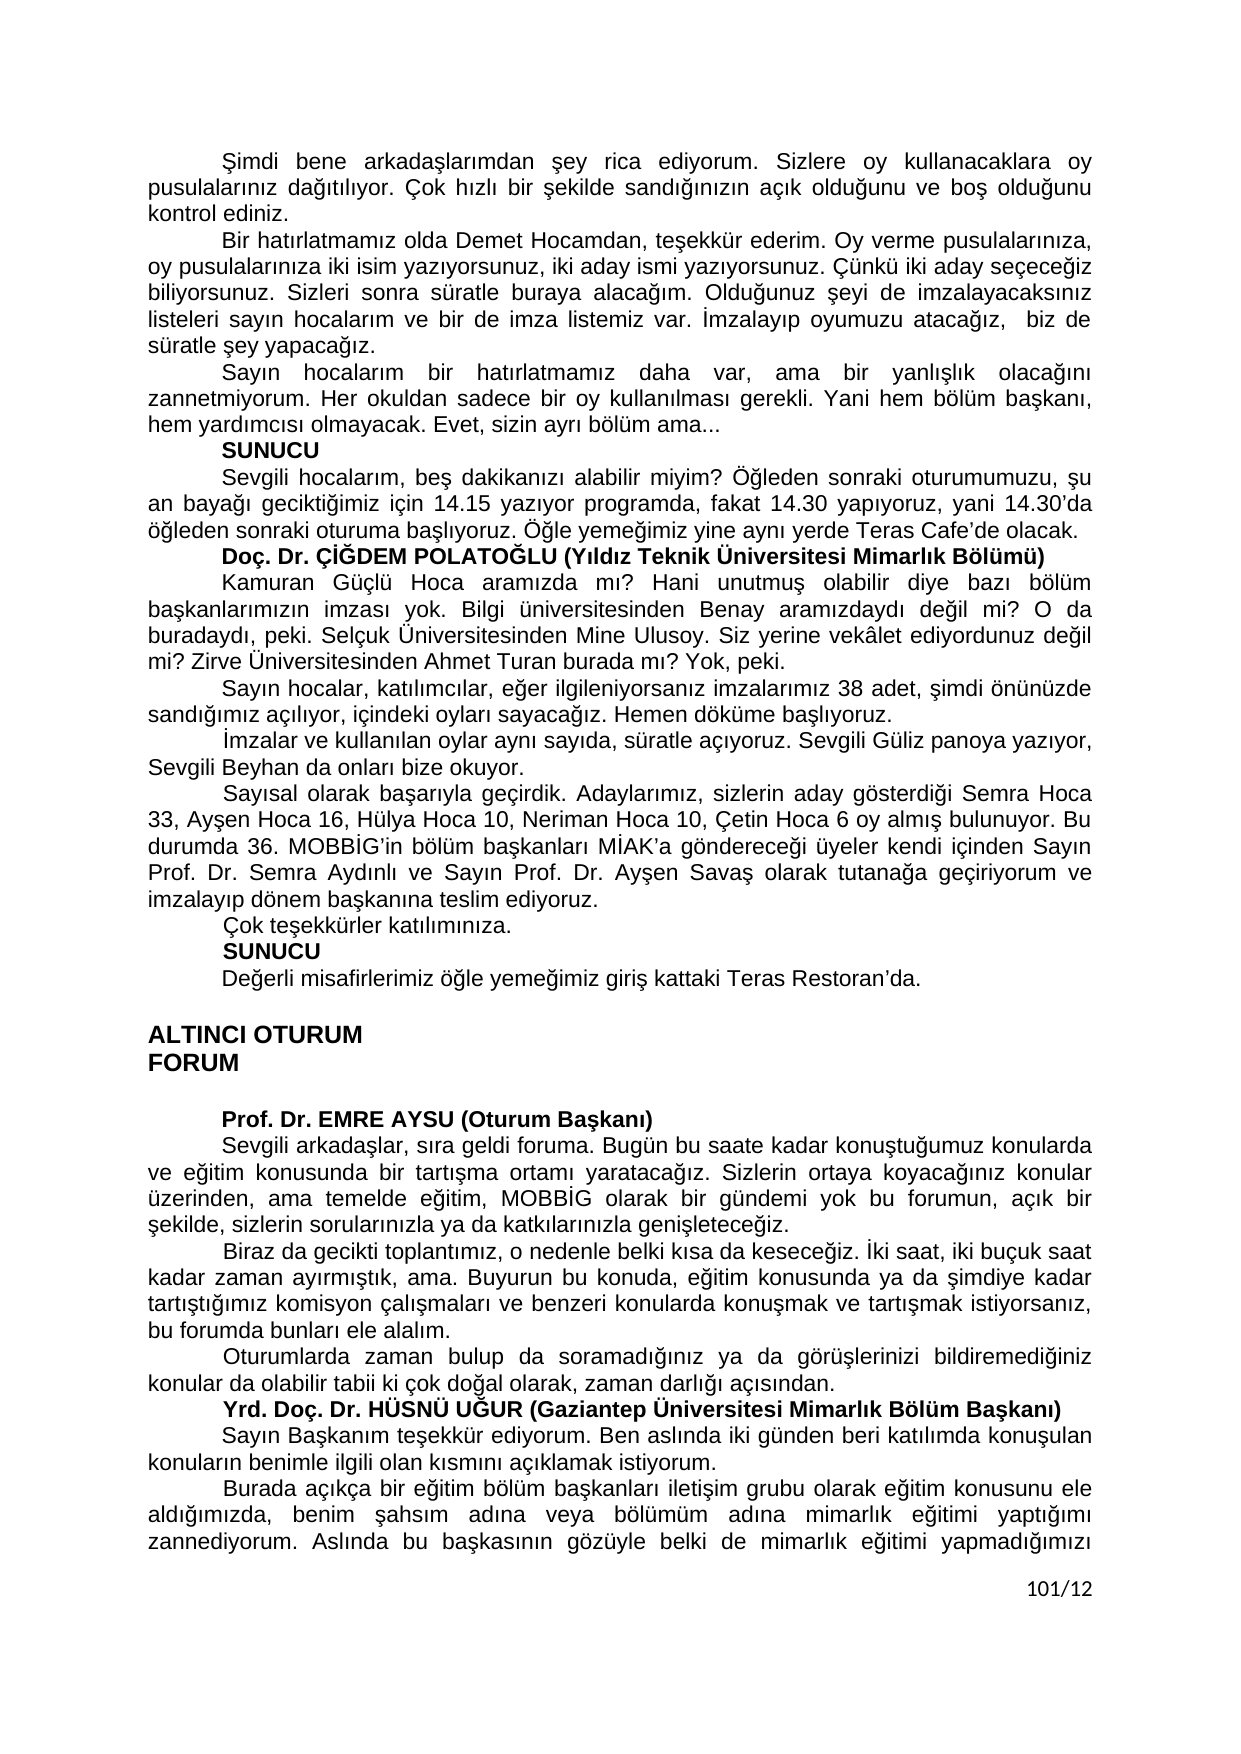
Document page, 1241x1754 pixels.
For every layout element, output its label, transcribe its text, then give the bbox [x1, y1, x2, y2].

text Sayın hocalarım bir hatırlatmamız daha var, ama bir yanlışlık olacağını zannetmiyorum. Her okuldan sadece bir oy kullanılması gerekli. Yani hem bölüm başkanı, hem yardımcısı olmayacak. Evet, sizin ayrı bölüm ama... [148, 358, 1093, 437]
text Bir hatırlatmamız olda Demet Hocamdan, teşekkür ederim. Oy verme pusulalarınıza, oy pusulalarınıza iki isim yazıyorsunuz, iki aday ismi yazıyorsunuz. Çünkü iki aday seçeceğiz biliyorsunuz. Sizleri sonra süratle buraya alacağım. Olduğunuz şeyi de imzalayacaksınız listeleri sayın hocalarım ve bir de imza listemiz var. İmzalayıp oyumuzu atacağız, biz de süratle şey yapacağız. [148, 227, 1093, 358]
text Sayın hocalar, katılımcılar, eğer ilgileniyorsanız imzalarımız 38 adet, şimdi önünüzde sandığımız açılıyor, içindeki oyları sayacağız. Hemen döküme başlıyoruz. [148, 675, 1093, 727]
text ALTINCI OTURUM [148, 1020, 1093, 1048]
text FORUM [148, 1048, 1093, 1077]
text Yrd. Doç. Dr. HÜSNÜ UĞUR (Gaziantep Üniversitesi Mimarlık Bölüm Başkanı) [148, 1396, 1093, 1422]
text SUNUCU [148, 437, 1093, 464]
text Şimdi bene arkadaşlarımdan şey rica ediyorum. Sizlere oy kullanacaklara oy pusulalarınız dağıtılıyor. Çok hızlı bir şekilde sandığınızın açık olduğunu ve boş olduğunu kontrol ediniz. [148, 148, 1093, 227]
text SUNUCU [148, 938, 1093, 964]
text Sevgili hocalarım, beş dakikanızı alabilir miyim? Öğleden sonraki oturumumuzu, şu an bayağı geciktiğimiz için 14.15 yazıyor programda, fakat 14.30 yapıyoruz, yani 14.30’da öğleden sonraki oturuma başlıyoruz. Öğle yemeğimiz yine aynı yerde Teras Cafe’de olacak. [148, 464, 1093, 543]
text İmzalar ve kullanılan oylar aynı sayıda, süratle açıyoruz. Sevgili Güliz panoya yazıyor, Sevgili Beyhan da onları bize okuyor. [148, 727, 1093, 780]
text Kamuran Güçlü Hoca aramızda mı? Hani unutmuş olabilir diye bazı bölüm başkanlarımızın imzası yok. Bilgi üniversitesinden Benay aramızdaydı değil mi? O da buradaydı, peki. Selçuk Üniversitesinden Mine Ulusoy. Siz yerine vekâlet ediyordunuz değil mi? Zirve Üniversitesinden Ahmet Turan burada mı? Yok, peki. [148, 569, 1093, 675]
text Prof. Dr. EMRE AYSU (Oturum Başkanı) [148, 1106, 1093, 1132]
text Doç. Dr. ÇİĞDEM POLATOĞLU (Yıldız Teknik Üniversitesi Mimarlık Bölümü) [148, 543, 1093, 569]
text Oturumlarda zaman bulup da soramadığınız ya da görüşlerinizi bildiremediğiniz konular da olabilir tabii ki çok doğal olarak, zaman darlığı açısından. [148, 1343, 1093, 1396]
text Çok teşekkürler katılımınıza. [148, 912, 1093, 938]
text Sayısal olarak başarıyla geçirdik. Adaylarımız, sizlerin aday gösterdiği Semra Hoca 33, Ayşen Hoca 16, Hülya Hoca 10, Neriman Hoca 10, Çetin Hoca 6 oy almış bulunuyor. Bu durumda 36. MOBBİG’in bölüm başkanları MİAK’a göndereceği üyeler kendi içinden Sayın Prof. Dr. Semra Aydınlı ve Sayın Prof. Dr. Ayşen Savaş olarak tutanağa geçiriyorum ve imzalayıp dönem başkanına teslim ediyoruz. [148, 780, 1093, 912]
text Sayın Başkanım teşekkür ediyorum. Ben aslında iki günden beri katılımda konuşulan konuların benimle ilgili olan kısmını açıklamak istiyorum. [148, 1422, 1093, 1475]
text Biraz da gecikti toplantımız, o nedenle belki kısa da keseceğiz. İki saat, iki buçuk saat kadar zaman ayırmıştık, ama. Buyurun bu konuda, eğitim konusunda ya da şimdiye kadar tartıştığımız komisyon çalışmaları ve benzeri konularda konuşmak ve tartışmak istiyorsanız, bu forumda bunları ele alalım. [148, 1238, 1093, 1343]
text Değerli misafirlerimiz öğle yemeğimiz giriş kattaki Teras Restoran’da. [148, 964, 1093, 991]
text Sevgili arkadaşlar, sıra geldi foruma. Bugün bu saate kadar konuştuğumuz konularda ve eğitim konusunda bir tartışma ortamı yaratacağız. Sizlerin ortaya koyacağınız konular üzerinden, ama temelde eğitim, MOBBİG olarak bir gündemi yok bu forumun, açık bir şekilde, sizlerin sorularınızla ya da katkılarınızla genişleteceğiz. [148, 1132, 1093, 1238]
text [148, 1475, 1093, 1554]
